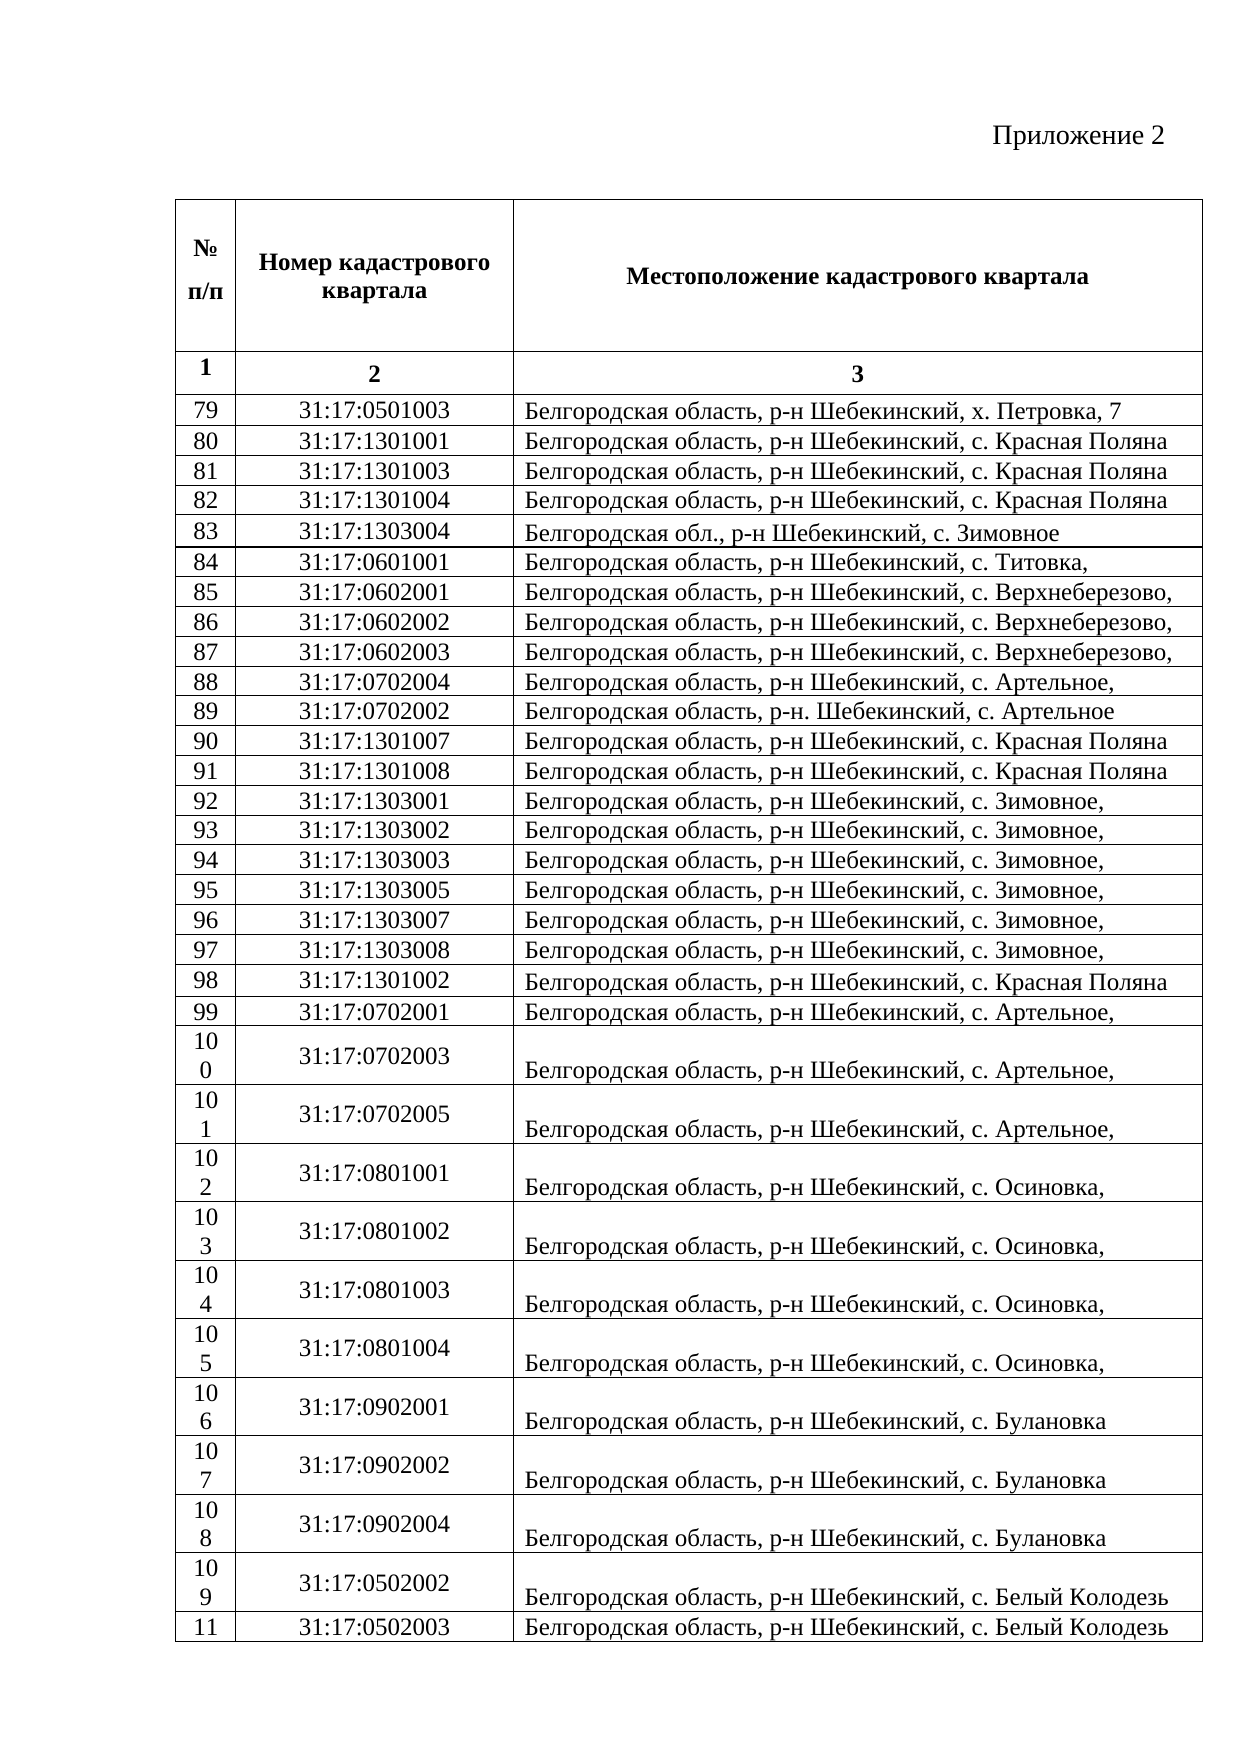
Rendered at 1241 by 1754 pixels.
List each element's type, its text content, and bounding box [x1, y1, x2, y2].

table_cell Белгородская область, р-н Шебекинский, с. Осиновка, [514, 1319, 1202, 1377]
table_cell 31:17:1301007 [236, 726, 513, 755]
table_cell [514, 1553, 1202, 1611]
table_cell Белгородская область, р-н Шебекинский, с. Красная Поляна [514, 965, 1202, 996]
table_cell 109 [176, 1553, 235, 1611]
table_cell 31:17:0801002 [236, 1202, 513, 1259]
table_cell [514, 1612, 1202, 1641]
table_cell 81 [176, 456, 235, 484]
table_cell Белгородская область, р-н Шебекинский, с. Красная Поляна [514, 486, 1202, 514]
table_cell 31:17:1303005 [236, 875, 513, 904]
table_cell Белгородская область, р-н Шебекинский, с. Зимовное, [514, 875, 1202, 904]
table_cell 85 [176, 577, 235, 606]
table_cell Белгородская область, р-н. Шебекинский, с. Артельное [514, 696, 1202, 725]
table_cell 31:17:0702004 [236, 667, 513, 695]
table_cell Белгородская обл., р-н Шебекинский, с. Зимовное [514, 515, 1202, 546]
table_cell 104 [176, 1261, 235, 1318]
table_cell 101 [176, 1085, 235, 1142]
table_cell 31:17:0602001 [236, 577, 513, 606]
table_cell Белгородская область, р-н Шебекинский, с. Зимовное, [514, 935, 1202, 963]
table_cell Белгородская область, р-н Шебекинский, с. Артельное, [514, 1026, 1202, 1084]
table_header № п/п [176, 200, 235, 351]
table_cell 79 [176, 395, 235, 425]
table_cell 31:17:0702001 [236, 997, 513, 1025]
table_cell 31:17:0601001 [236, 548, 513, 576]
table_cell 31:17:0801004 [236, 1319, 513, 1377]
table_cell 31:17:0602002 [236, 607, 513, 636]
table_cell 31:17:1303007 [236, 905, 513, 934]
table_cell Белгородская область, р-н Шебекинский, с. Красная Поляна [514, 456, 1202, 484]
table_cell 87 [176, 637, 235, 666]
table_cell 82 [176, 486, 235, 514]
table_header Номер кадастрового квартала [236, 200, 513, 351]
table_cell 88 [176, 667, 235, 695]
table_cell 89 [176, 696, 235, 725]
table_cell 110 [176, 1612, 235, 1641]
table_cell 31:17:1301002 [236, 965, 513, 996]
table_cell 107 [176, 1436, 235, 1494]
table_cell Белгородская область, р-н Шебекинский, с. Осиновка, [514, 1144, 1202, 1201]
table_cell 31:17:0501003 [236, 395, 513, 425]
table_cell 91 [176, 756, 235, 785]
table_cell 31:17:1303003 [236, 845, 513, 874]
table_cell Белгородская область, р-н Шебекинский, х. Петровка, 7 [514, 395, 1202, 425]
table_cell 31:17:0702005 [236, 1085, 513, 1142]
table_cell 83 [176, 515, 235, 546]
table_cell 106 [176, 1378, 235, 1435]
table_cell 31:17:1303001 [236, 786, 513, 814]
table_cell 31:17:0502003 [236, 1612, 513, 1641]
table_cell Белгородская область, р-н Шебекинский, с. Артельное, [514, 667, 1202, 695]
table_cell Белгородская область, р-н Шебекинский, с. Осиновка, [514, 1202, 1202, 1259]
table_cell 90 [176, 726, 235, 755]
table_cell 31:17:1303004 [236, 515, 513, 546]
table_cell 31:17:0702003 [236, 1026, 513, 1084]
table_cell 95 [176, 875, 235, 904]
table_cell 31:17:0902002 [236, 1436, 513, 1494]
table_cell 80 [176, 426, 235, 455]
table_cell 31:17:0502002 [236, 1553, 513, 1611]
table_cell 31:17:1303008 [236, 935, 513, 963]
table_cell 3 [514, 352, 1202, 394]
table_cell 100 [176, 1026, 235, 1084]
text Приложение 2 [177, 118, 1167, 151]
table_cell 31:17:0902004 [236, 1495, 513, 1552]
table_cell 108 [176, 1495, 235, 1552]
table_cell Белгородская область, р-н Шебекинский, с. Зимовное, [514, 816, 1202, 844]
table_cell Белгородская область, р-н Шебекинский, с. Красная Поляна [514, 426, 1202, 455]
table_cell Белгородская область, р-н Шебекинский, с. Зимовное, [514, 905, 1202, 934]
table_cell 31:17:1303002 [236, 816, 513, 844]
table_cell Белгородская область, р-н Шебекинский, с. Осиновка, [514, 1261, 1202, 1318]
table_cell Белгородская область, р-н Шебекинский, с. Булановка [514, 1378, 1202, 1435]
table_cell 31:17:1301008 [236, 756, 513, 785]
table_cell Белгородская область, р-н Шебекинский, с. Булановка [514, 1436, 1202, 1494]
table_cell 31:17:1301004 [236, 486, 513, 514]
table_cell 31:17:0902001 [236, 1378, 513, 1435]
table_cell 31:17:0801003 [236, 1261, 513, 1318]
table_cell 31:17:0801001 [236, 1144, 513, 1201]
table_cell 86 [176, 607, 235, 636]
table_cell 102 [176, 1144, 235, 1201]
table_cell 105 [176, 1319, 235, 1377]
table_cell 1 [176, 352, 235, 394]
table_cell 31:17:0702002 [236, 696, 513, 725]
table_header Местоположение кадастрового квартала [514, 200, 1202, 351]
table_cell 103 [176, 1202, 235, 1259]
table_cell 99 [176, 997, 235, 1025]
table_cell 97 [176, 935, 235, 963]
table_cell 31:17:1301003 [236, 456, 513, 484]
table_cell 31:17:0602003 [236, 637, 513, 666]
table_cell Белгородская область, р-н Шебекинский, с. Булановка [514, 1495, 1202, 1552]
table_cell 94 [176, 845, 235, 874]
table_cell Белгородская область, р-н Шебекинский, с. Артельное, [514, 1085, 1202, 1142]
table_cell 31:17:1301001 [236, 426, 513, 455]
table_cell Белгородская область, р-н Шебекинский, с. Зимовное, [514, 786, 1202, 814]
table_cell 92 [176, 786, 235, 814]
table_cell 96 [176, 905, 235, 934]
table_cell Белгородская область, р-н Шебекинский, с. Верхнеберезово, [514, 607, 1202, 636]
table_cell 93 [176, 816, 235, 844]
table_cell Белгородская область, р-н Шебекинский, с. Красная Поляна [514, 726, 1202, 755]
table_cell 98 [176, 965, 235, 996]
table_cell Белгородская область, р-н Шебекинский, с. Титовка, [514, 548, 1202, 576]
table_cell 84 [176, 548, 235, 576]
table_cell Белгородская область, р-н Шебекинский, с. Верхнеберезово, [514, 577, 1202, 606]
table_cell Белгородская область, р-н Шебекинский, с. Зимовное, [514, 845, 1202, 874]
table_cell 2 [236, 352, 513, 394]
table_cell Белгородская область, р-н Шебекинский, с. Артельное, [514, 997, 1202, 1025]
table_cell Белгородская область, р-н Шебекинский, с. Красная Поляна [514, 756, 1202, 785]
table_cell Белгородская область, р-н Шебекинский, с. Верхнеберезово, [514, 637, 1202, 666]
